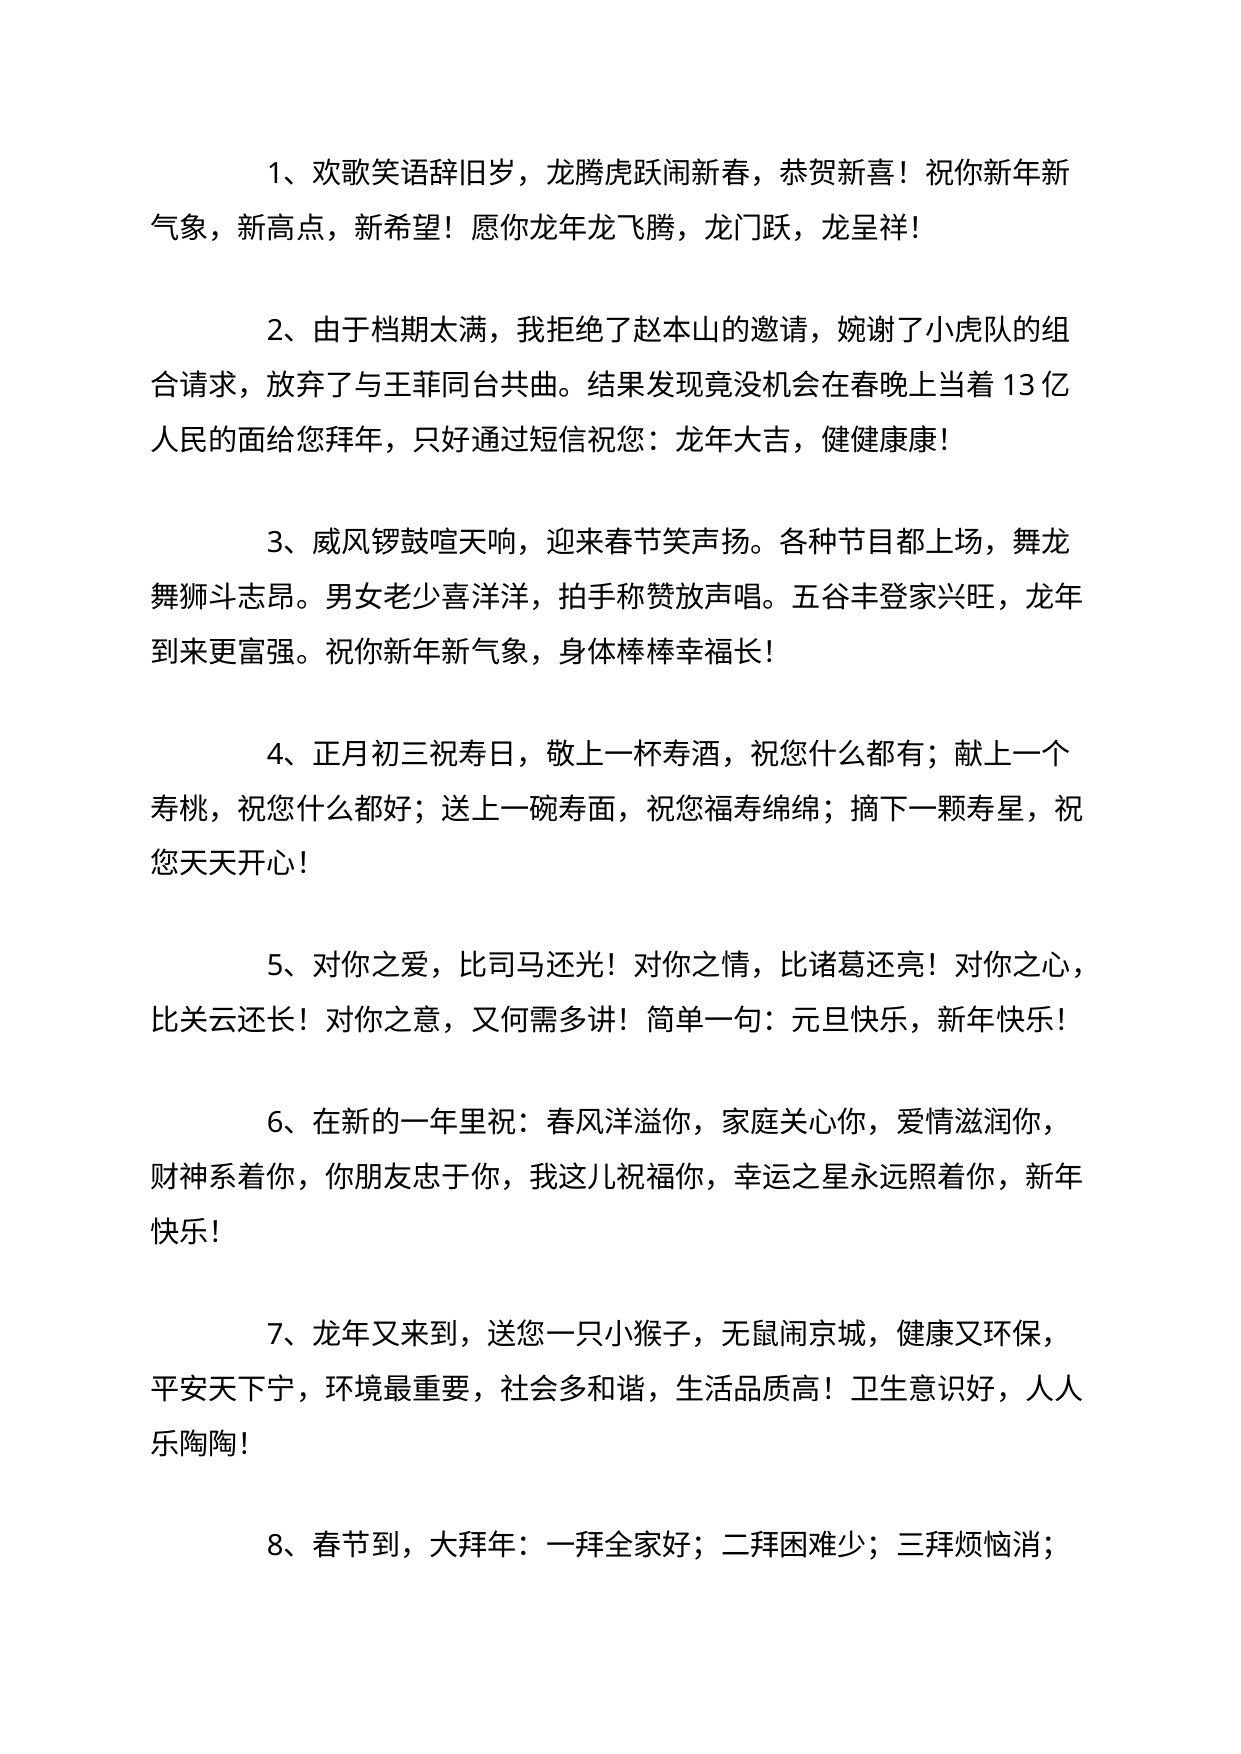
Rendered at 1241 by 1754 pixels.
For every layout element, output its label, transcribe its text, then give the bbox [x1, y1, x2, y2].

text 3、威风锣鼓喧天响，迎来春节笑声扬。各种节目都上场，舞龙舞狮斗志昂。男女老少喜洋洋，拍手称赞放声唱。五谷丰登家兴旺，龙年到来更富强。祝你新年新气象，身体棒棒幸福长！ [150, 518, 1090, 671]
text 1、欢歌笑语辞旧岁，龙腾虎跃闹新春，恭贺新喜！祝你新年新气象，新高点，新希望！愿你龙年龙飞腾，龙门跃，龙呈祥！ [150, 150, 1090, 247]
text 6、在新的一年里祝：春风洋溢你，家庭关心你，爱情滋润你，财神系着你，你朋友忠于你，我这儿祝福你，幸运之星永远照着你，新年快乐！ [150, 1099, 1090, 1251]
text 4、正月初三祝寿日，敬上一杯寿酒，祝您什么都有；献上一个寿桃，祝您什么都好；送上一碗寿面，祝您福寿绵绵；摘下一颗寿星，祝您天天开心！ [150, 730, 1090, 882]
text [150, 1522, 1090, 1564]
text 5、对你之爱，比司马还光！对你之情，比诸葛还亮！对你之心，比关云还长！对你之意，又何需多讲！简单一句：元旦快乐，新年快乐！ [150, 942, 1090, 1039]
text 7、龙年又来到，送您一只小猴子，无鼠闹京城，健康又环保，平安天下宁，环境最重要，社会多和谐，生活品质高！卫生意识好，人人乐陶陶！ [150, 1310, 1090, 1462]
text 2、由于档期太满，我拒绝了赵本山的邀请，婉谢了小虎队的组合请求，放弃了与王菲同台共曲。结果发现竟没机会在春晚上当着13亿人民的面给您拜年，只好通过短信祝您：龙年大吉，健健康康！ [150, 307, 1090, 459]
